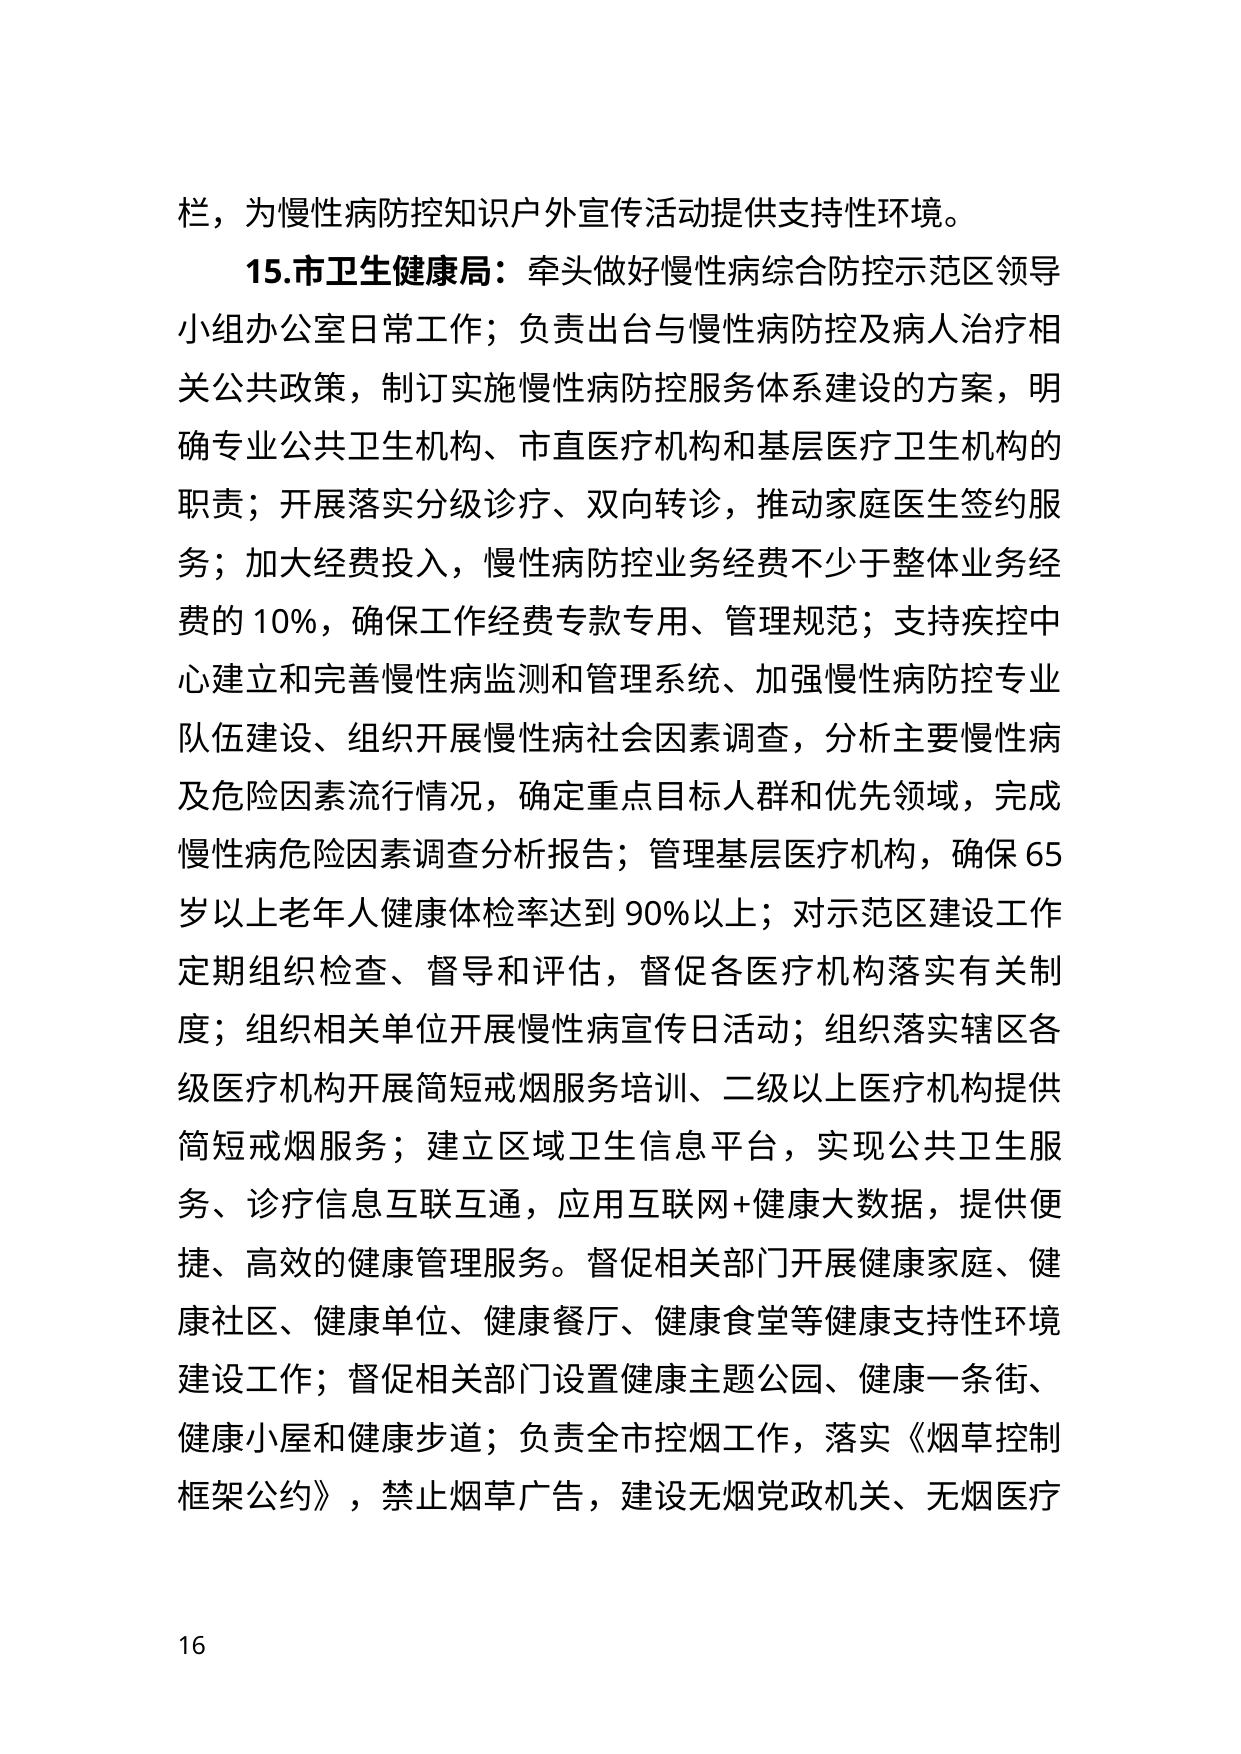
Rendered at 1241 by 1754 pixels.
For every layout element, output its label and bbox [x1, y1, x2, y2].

text [177, 237, 1063, 1520]
text [177, 178, 1063, 237]
